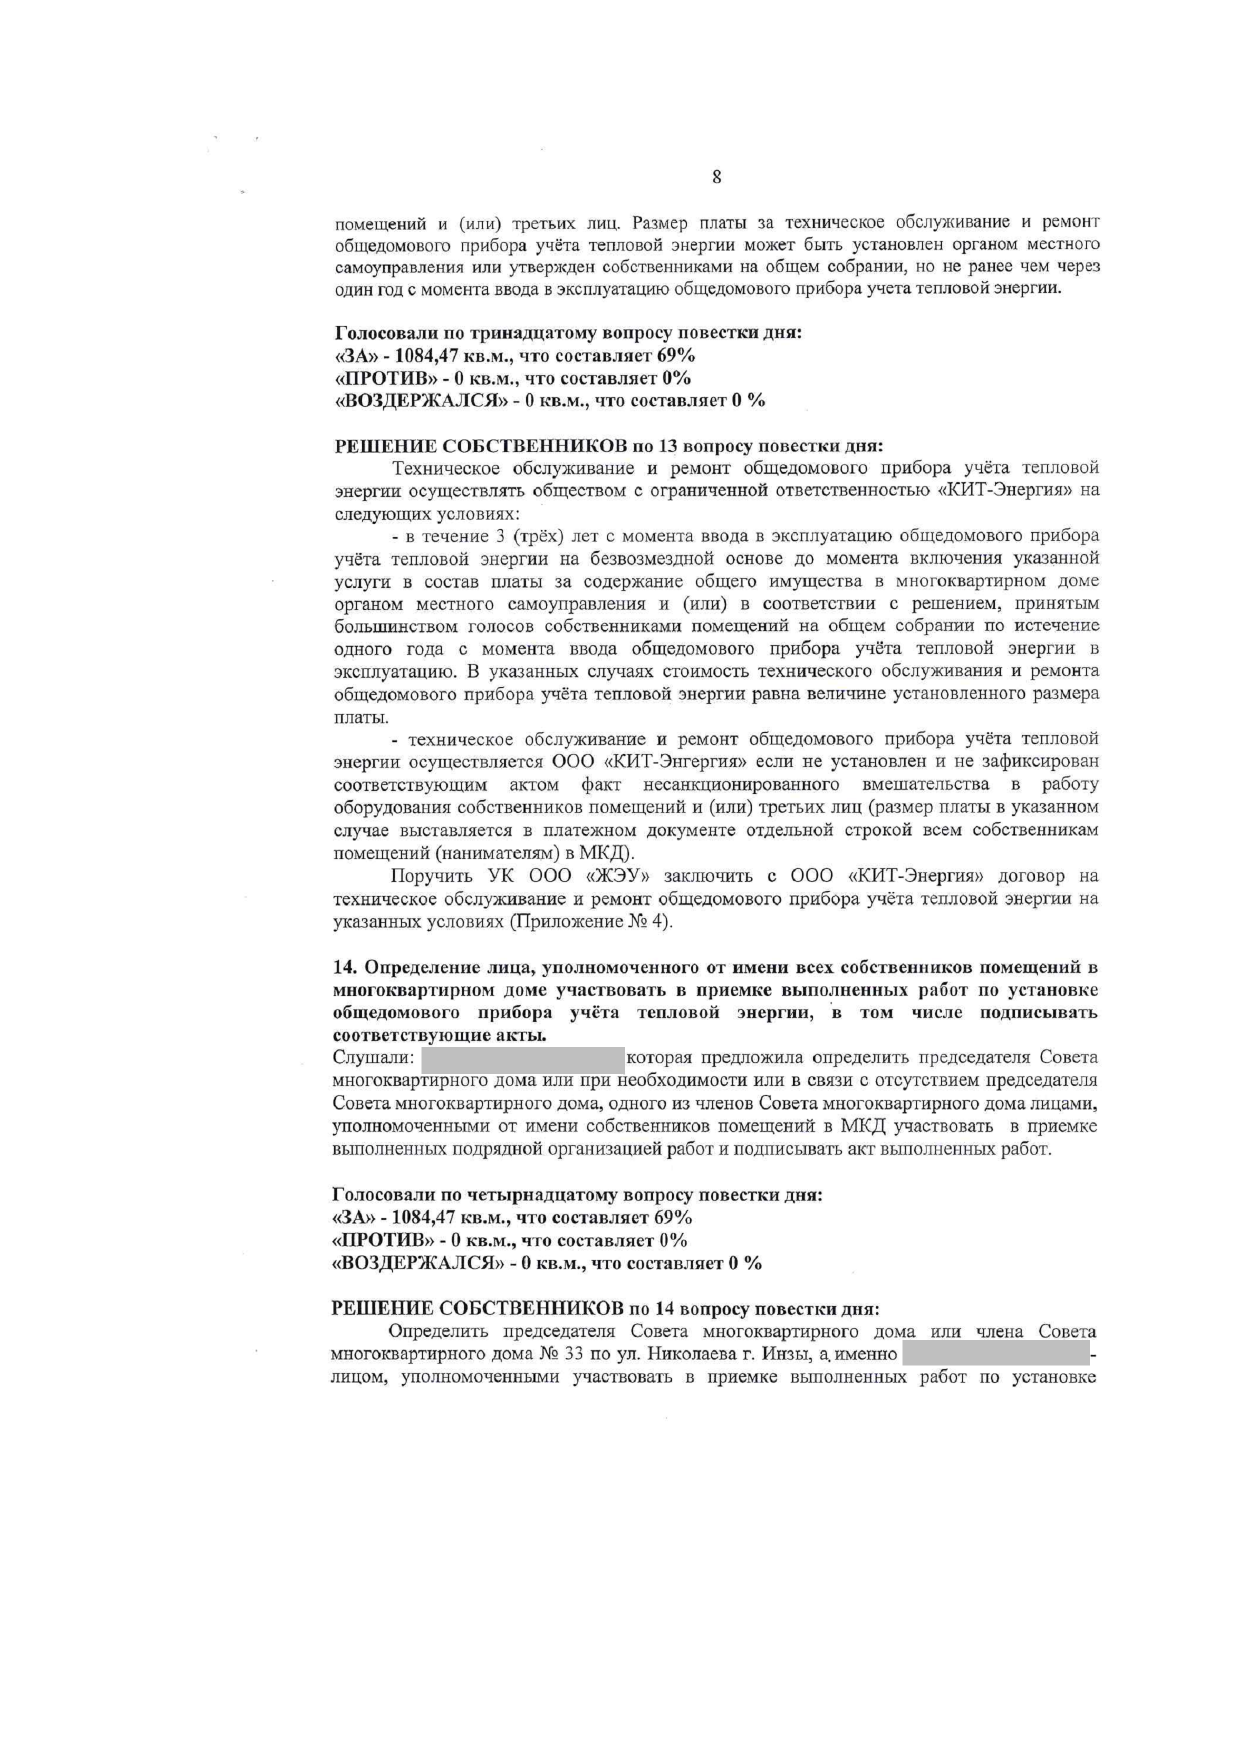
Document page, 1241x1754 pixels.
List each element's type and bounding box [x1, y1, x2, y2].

picture [177, 118, 1152, 1497]
